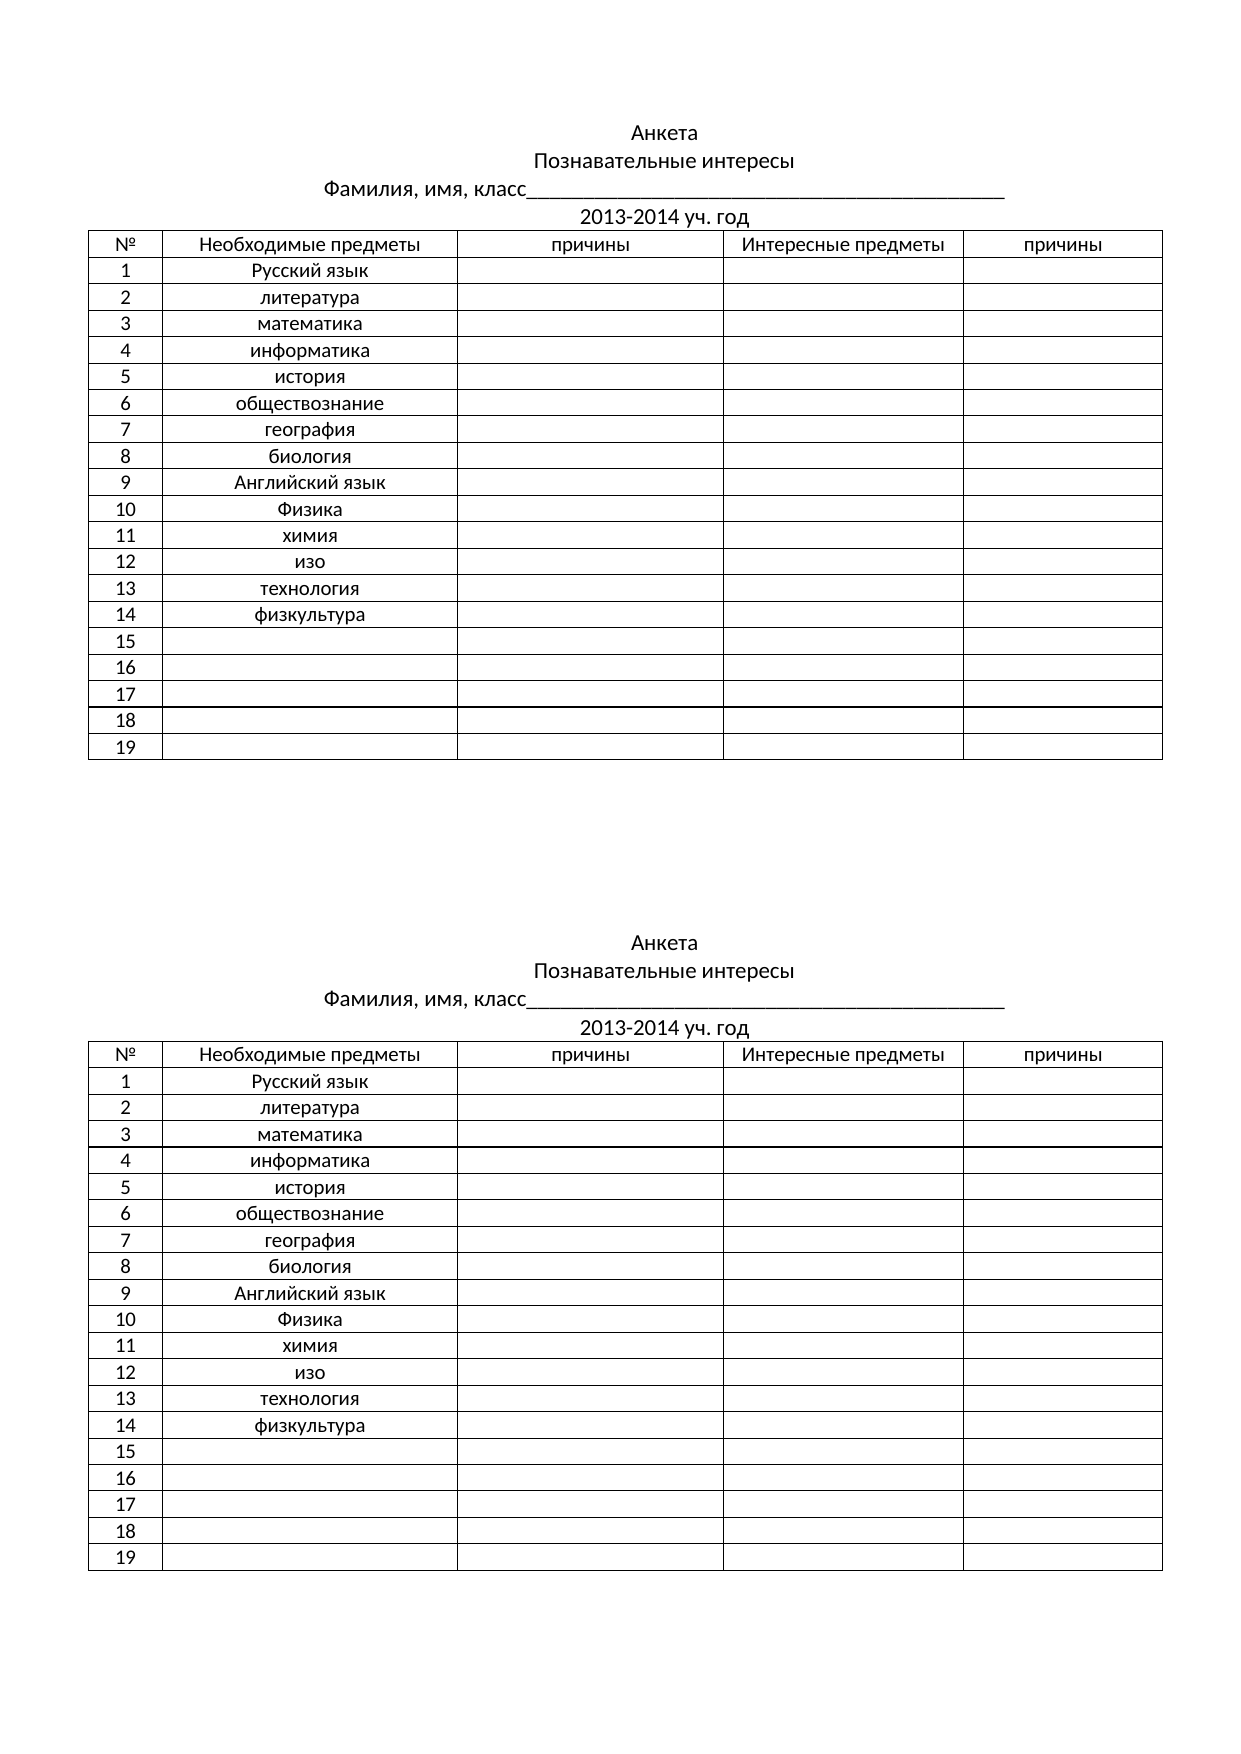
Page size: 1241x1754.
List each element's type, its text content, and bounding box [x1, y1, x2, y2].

table_header причины [964, 1042, 1162, 1067]
table_cell [458, 1465, 723, 1490]
table_cell физкультура [163, 1412, 457, 1437]
text Анкета [177, 118, 1152, 146]
table_cell 5 [89, 1174, 162, 1199]
table_cell [964, 734, 1162, 759]
table_cell [964, 258, 1162, 283]
table_cell 7 [89, 1227, 162, 1252]
table_cell [458, 1200, 723, 1226]
table_cell [964, 390, 1162, 415]
table_cell математика [163, 311, 457, 336]
table_header Необходимые предметы [163, 231, 457, 257]
table_header причины [458, 231, 723, 257]
table_cell [724, 708, 963, 733]
table_cell [724, 1227, 963, 1252]
table_cell [458, 1068, 723, 1093]
table_cell [163, 628, 457, 653]
table_cell [163, 1491, 457, 1517]
table_cell [964, 1544, 1162, 1570]
table_cell [458, 364, 723, 389]
table_cell 14 [89, 1412, 162, 1437]
table_cell [458, 1544, 723, 1570]
table_cell [724, 496, 963, 521]
table_cell [964, 1359, 1162, 1384]
table_cell [458, 708, 723, 733]
table_cell [964, 1439, 1162, 1464]
table_cell [964, 681, 1162, 706]
table_cell 9 [89, 469, 162, 495]
table_cell [163, 708, 457, 733]
table_cell [458, 681, 723, 706]
table_cell [964, 522, 1162, 548]
text Фамилия, имя, класс__________________________________________ [177, 174, 1152, 202]
table_cell 8 [89, 1253, 162, 1279]
table_cell химия [163, 522, 457, 548]
table_cell информатика [163, 1148, 457, 1173]
table_cell [964, 416, 1162, 442]
table_cell 19 [89, 1544, 162, 1570]
table_cell [458, 522, 723, 548]
table_cell [458, 416, 723, 442]
table_cell [458, 1333, 723, 1358]
table_header Интересные предметы [724, 1042, 963, 1067]
table_cell [724, 1306, 963, 1332]
table_cell [724, 1439, 963, 1464]
table_cell [964, 1386, 1162, 1411]
table_cell 16 [89, 655, 162, 680]
table_cell 7 [89, 416, 162, 442]
table_cell география [163, 416, 457, 442]
table_cell 14 [89, 602, 162, 627]
table_cell [724, 1148, 963, 1173]
table_cell химия [163, 1333, 457, 1358]
table_cell Английский язык [163, 469, 457, 495]
table_cell [964, 311, 1162, 336]
text Анкета [177, 928, 1152, 957]
table_cell 10 [89, 1306, 162, 1332]
table_cell [458, 1148, 723, 1173]
table_cell [724, 655, 963, 680]
table_cell [458, 602, 723, 627]
table_cell [724, 1280, 963, 1305]
table_cell [458, 311, 723, 336]
table_cell 4 [89, 337, 162, 362]
table_cell [458, 549, 723, 574]
table_cell [163, 655, 457, 680]
table_cell история [163, 1174, 457, 1199]
table_cell [163, 1465, 457, 1490]
table_cell [724, 337, 963, 362]
table_cell [458, 496, 723, 521]
table_cell [724, 1412, 963, 1437]
table_cell [724, 575, 963, 601]
table_cell [964, 337, 1162, 362]
table_cell [163, 1544, 457, 1570]
table_cell [964, 655, 1162, 680]
table_cell [964, 443, 1162, 468]
table_cell литература [163, 1095, 457, 1120]
table_cell 9 [89, 1280, 162, 1305]
table_cell [724, 1465, 963, 1490]
table_cell [458, 734, 723, 759]
table_cell [724, 522, 963, 548]
table_cell биология [163, 1253, 457, 1279]
table_cell [458, 1491, 723, 1517]
table_cell 13 [89, 575, 162, 601]
table_header № [89, 1042, 162, 1067]
table_cell [964, 628, 1162, 653]
table_cell 11 [89, 1333, 162, 1358]
table_cell [724, 1544, 963, 1570]
table_cell [458, 655, 723, 680]
table_cell [458, 284, 723, 309]
table_cell 8 [89, 443, 162, 468]
table_cell [724, 734, 963, 759]
table_cell [964, 1227, 1162, 1252]
table_cell информатика [163, 337, 457, 362]
table_header причины [964, 231, 1162, 257]
table_cell 1 [89, 1068, 162, 1093]
table_cell 10 [89, 496, 162, 521]
text 2013-2014 уч. год [177, 202, 1152, 230]
table_cell 12 [89, 1359, 162, 1384]
table_cell [724, 628, 963, 653]
table_cell [458, 1306, 723, 1332]
table_cell биология [163, 443, 457, 468]
table_cell [964, 1121, 1162, 1146]
table_cell Русский язык [163, 258, 457, 283]
table_cell [724, 284, 963, 309]
table_cell [458, 258, 723, 283]
table_cell 17 [89, 1491, 162, 1517]
table_cell [458, 337, 723, 362]
table_cell [458, 1174, 723, 1199]
table_cell [458, 1359, 723, 1384]
text Познавательные интересы [177, 146, 1152, 174]
table_cell [724, 1174, 963, 1199]
table_header Необходимые предметы [163, 1042, 457, 1067]
table_cell 13 [89, 1386, 162, 1411]
table_cell [964, 708, 1162, 733]
table_cell изо [163, 1359, 457, 1384]
table_cell [964, 1095, 1162, 1120]
table_cell 4 [89, 1148, 162, 1173]
table_cell [724, 549, 963, 574]
table_cell [964, 1068, 1162, 1093]
table_cell [724, 1068, 963, 1093]
table_cell [724, 1121, 963, 1146]
text Фамилия, имя, класс__________________________________________ [177, 984, 1152, 1013]
table_cell [724, 364, 963, 389]
table_cell [724, 311, 963, 336]
table_cell [724, 1095, 963, 1120]
table_cell 11 [89, 522, 162, 548]
table_cell [724, 602, 963, 627]
table_cell физкультура [163, 602, 457, 627]
table_cell [724, 390, 963, 415]
table_cell [458, 1095, 723, 1120]
table_cell 3 [89, 1121, 162, 1146]
table_cell [964, 1412, 1162, 1437]
table_cell [458, 575, 723, 601]
table_cell [724, 1253, 963, 1279]
table_cell [458, 1227, 723, 1252]
table_cell [458, 1518, 723, 1543]
table_cell [964, 1306, 1162, 1332]
table_cell [964, 1253, 1162, 1279]
table_cell технология [163, 575, 457, 601]
table_cell [964, 602, 1162, 627]
table_cell 18 [89, 708, 162, 733]
table_cell Английский язык [163, 1280, 457, 1305]
table_cell [458, 1412, 723, 1437]
table_cell [163, 1518, 457, 1543]
table_cell [964, 1491, 1162, 1517]
table_cell [724, 1200, 963, 1226]
table_cell 5 [89, 364, 162, 389]
table_cell 19 [89, 734, 162, 759]
table_cell 2 [89, 1095, 162, 1120]
table_cell технология [163, 1386, 457, 1411]
table_header № [89, 231, 162, 257]
text Познавательные интересы [177, 957, 1152, 984]
table_cell литература [163, 284, 457, 309]
table_cell 3 [89, 311, 162, 336]
table_cell изо [163, 549, 457, 574]
table_cell 16 [89, 1465, 162, 1490]
table_cell [964, 1333, 1162, 1358]
table_cell Физика [163, 1306, 457, 1332]
table_cell [964, 1465, 1162, 1490]
table_cell математика [163, 1121, 457, 1146]
table_cell [724, 1386, 963, 1411]
table_cell [964, 1200, 1162, 1226]
table_cell [724, 1333, 963, 1358]
table_cell география [163, 1227, 457, 1252]
table_cell обществознание [163, 390, 457, 415]
table_cell [724, 416, 963, 442]
table_header причины [458, 1042, 723, 1067]
table_cell [458, 390, 723, 415]
table_cell [724, 443, 963, 468]
table_cell 12 [89, 549, 162, 574]
text 2013-2014 уч. год [177, 1013, 1152, 1041]
table_cell [458, 469, 723, 495]
table_cell обществознание [163, 1200, 457, 1226]
table_cell 15 [89, 1439, 162, 1464]
table_cell [964, 1518, 1162, 1543]
table_cell 15 [89, 628, 162, 653]
table_cell [724, 1359, 963, 1384]
table_cell [458, 1253, 723, 1279]
table_cell 6 [89, 1200, 162, 1226]
table_cell [458, 1280, 723, 1305]
table_cell 1 [89, 258, 162, 283]
table_cell 2 [89, 284, 162, 309]
table_cell [724, 469, 963, 495]
table_cell [964, 1148, 1162, 1173]
table_cell [163, 681, 457, 706]
table_cell история [163, 364, 457, 389]
table_cell [964, 549, 1162, 574]
table_cell [458, 628, 723, 653]
table_cell [724, 1518, 963, 1543]
table_cell 18 [89, 1518, 162, 1543]
table_cell [964, 1174, 1162, 1199]
table_cell [964, 284, 1162, 309]
table_cell [163, 1439, 457, 1464]
table_cell [724, 1491, 963, 1517]
table_cell Русский язык [163, 1068, 457, 1093]
table_header Интересные предметы [724, 231, 963, 257]
table_cell [964, 575, 1162, 601]
table_cell [458, 1121, 723, 1146]
table_cell [724, 681, 963, 706]
table_cell [724, 258, 963, 283]
table_cell [163, 734, 457, 759]
table_cell 17 [89, 681, 162, 706]
table_cell 6 [89, 390, 162, 415]
table_cell Физика [163, 496, 457, 521]
table_cell [458, 443, 723, 468]
table_cell [964, 1280, 1162, 1305]
table_cell [458, 1386, 723, 1411]
table_cell [964, 364, 1162, 389]
table_cell [964, 496, 1162, 521]
table_cell [458, 1439, 723, 1464]
table_cell [964, 469, 1162, 495]
